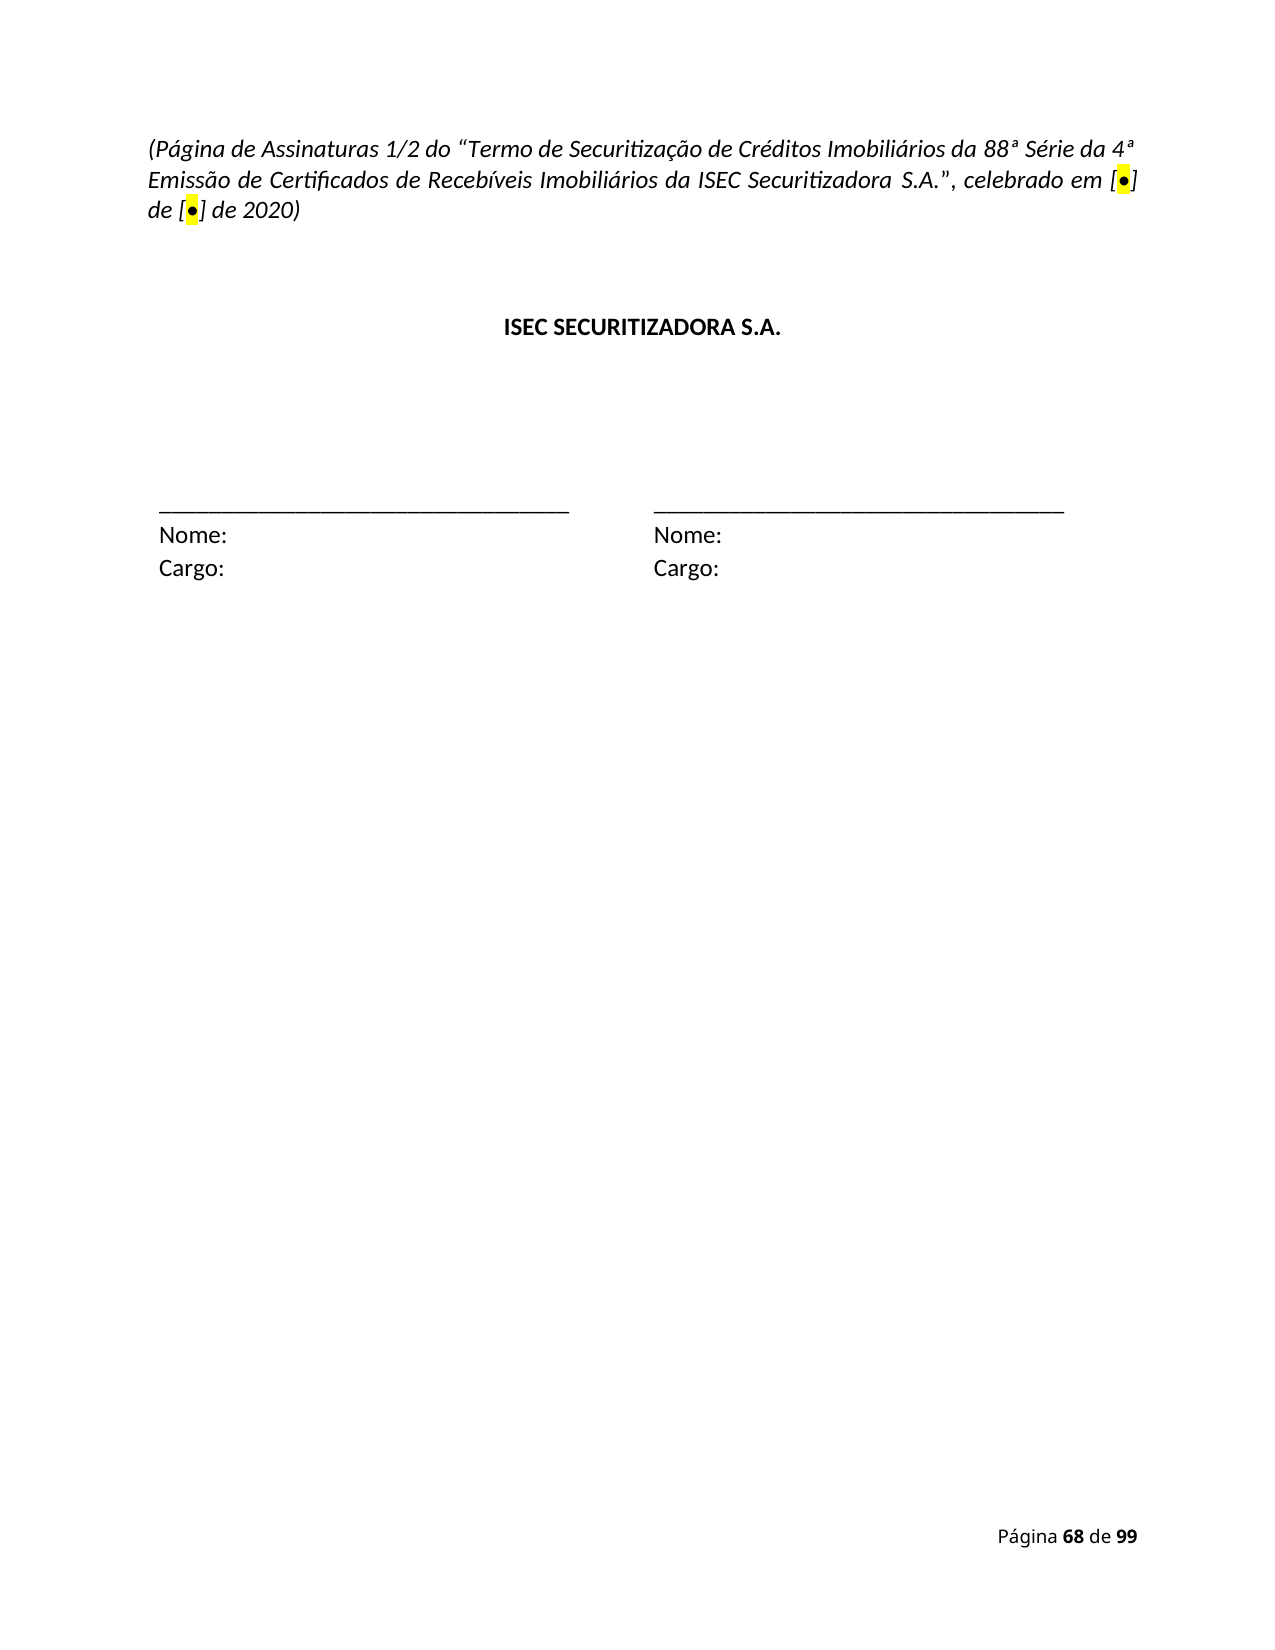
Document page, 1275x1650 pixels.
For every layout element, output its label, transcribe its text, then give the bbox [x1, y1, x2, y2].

text (Página de Assinaturas 1/2 do “Termo de Securitização de Créditos Imobiliários da 88ª Série da 4ª Emissão de Certificados de Recebíveis Imobiliários da ISEC Securitizadora S.A.”, celebrado em [•] de [•] de 2020) [148, 133, 1137, 225]
table_header _________________________________ [148, 483, 642, 517]
table_cell Nome: [643, 517, 1137, 550]
table_header _________________________________ [643, 483, 1137, 517]
table_cell Cargo: [643, 550, 1137, 583]
text ISEC SECURITIZADORA S.A. [148, 308, 1137, 342]
table_cell Nome: [148, 517, 642, 550]
table_cell Cargo: [148, 550, 642, 583]
